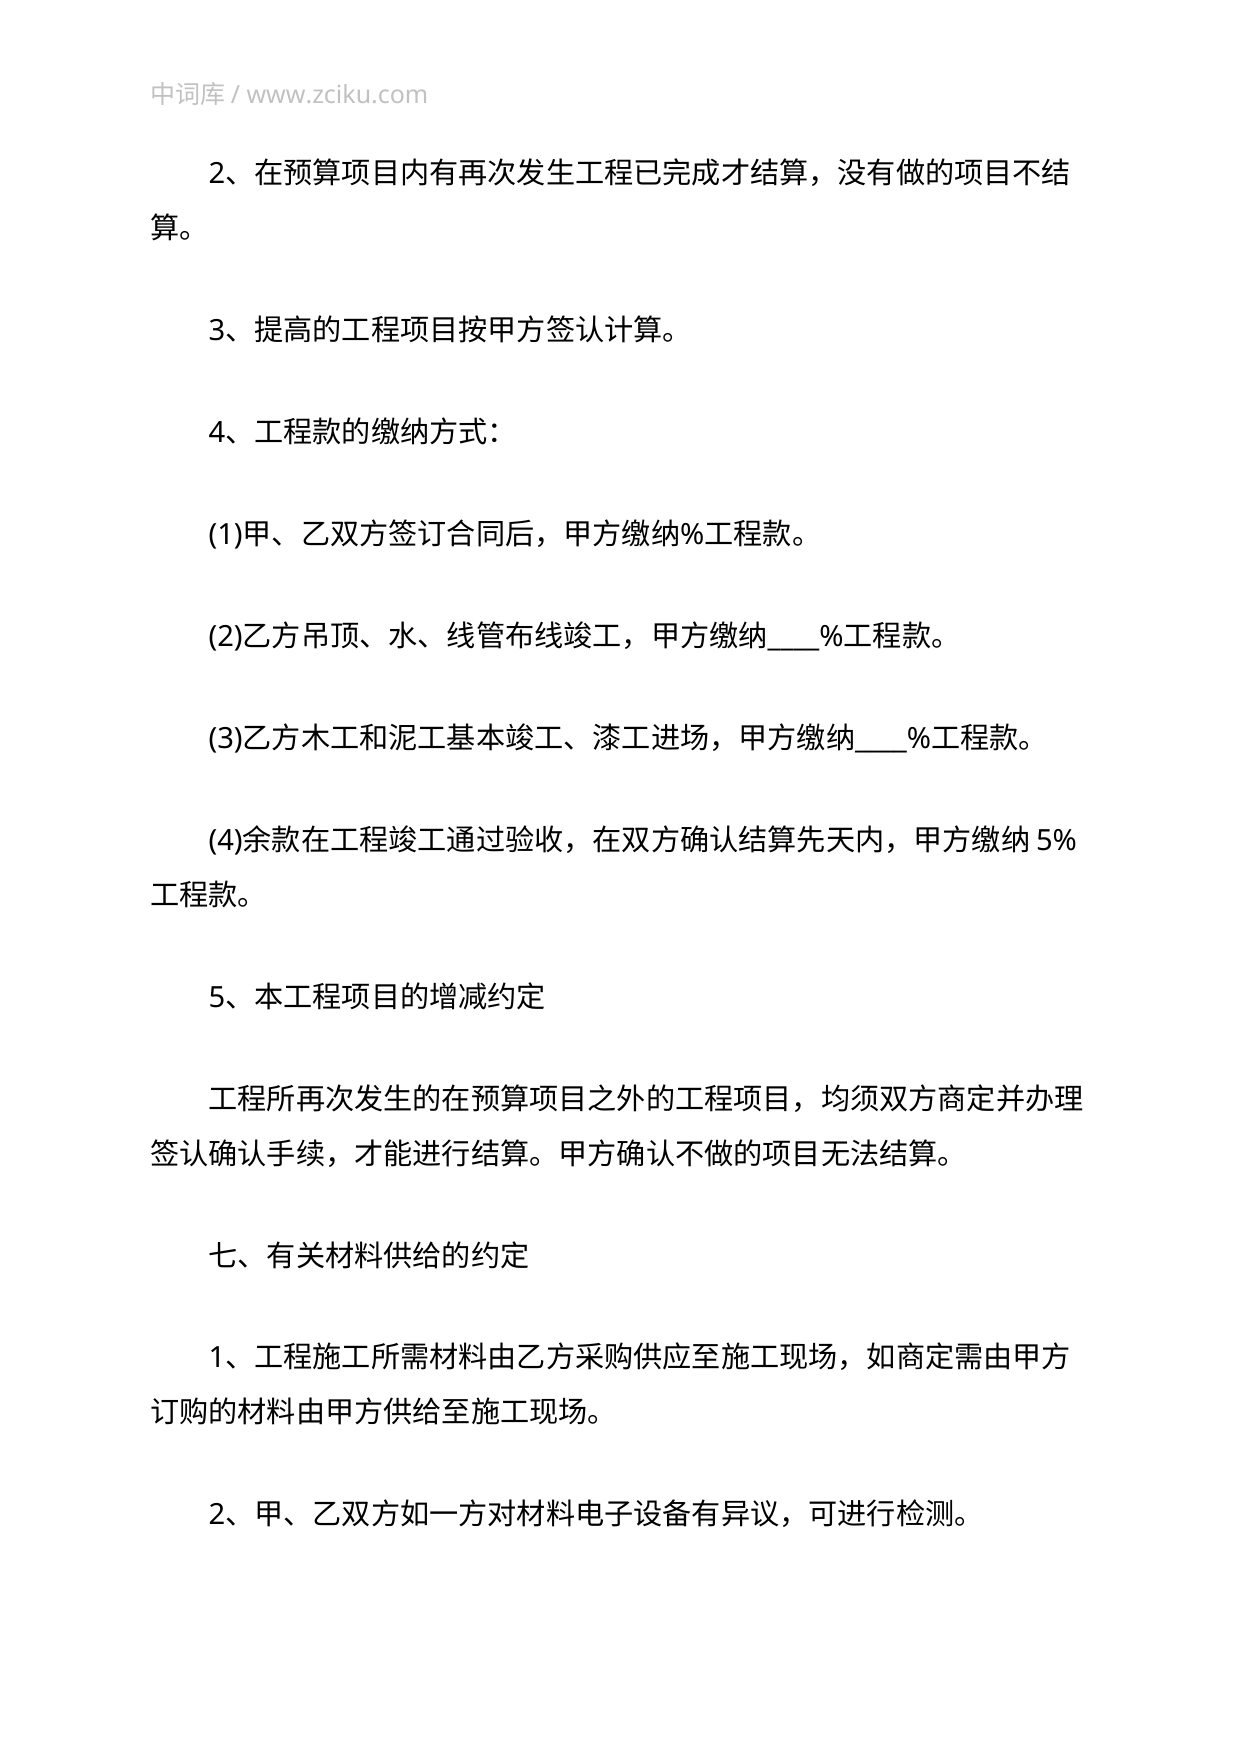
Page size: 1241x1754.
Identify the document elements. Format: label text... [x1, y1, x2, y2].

text 4、工程款的缴纳方式： [150, 409, 1090, 451]
text 工程所再次发生的在预算项目之外的工程项目，均须双方商定并办理签认确认手续，才能进行结算。甲方确认不做的项目无法结算。 [150, 1075, 1090, 1173]
text (2)乙方吊顶、水、线管布线竣工，甲方缴纳____%工程款。 [150, 613, 1090, 655]
text 七、有关材料供给的约定 [150, 1232, 1090, 1274]
text (1)甲、乙双方签订合同后，甲方缴纳%工程款。 [150, 511, 1090, 553]
text 2、甲、乙双方如一方对材料电子设备有异议，可进行检测。 [150, 1491, 1090, 1533]
text (3)乙方木工和泥工基本竣工、漆工进场，甲方缴纳____%工程款。 [150, 715, 1090, 757]
text 1、工程施工所需材料由乙方采购供应至施工现场，如商定需由甲方订购的材料由甲方供给至施工现场。 [150, 1334, 1090, 1431]
text 2、在预算项目内有再次发生工程已完成才结算，没有做的项目不结算。 [150, 150, 1090, 247]
text (4)余款在工程竣工通过验收，在双方确认结算先天内，甲方缴纳5%工程款。 [150, 817, 1090, 914]
text 5、本工程项目的增减约定 [150, 973, 1090, 1016]
text 3、提高的工程项目按甲方签认计算。 [150, 307, 1090, 349]
